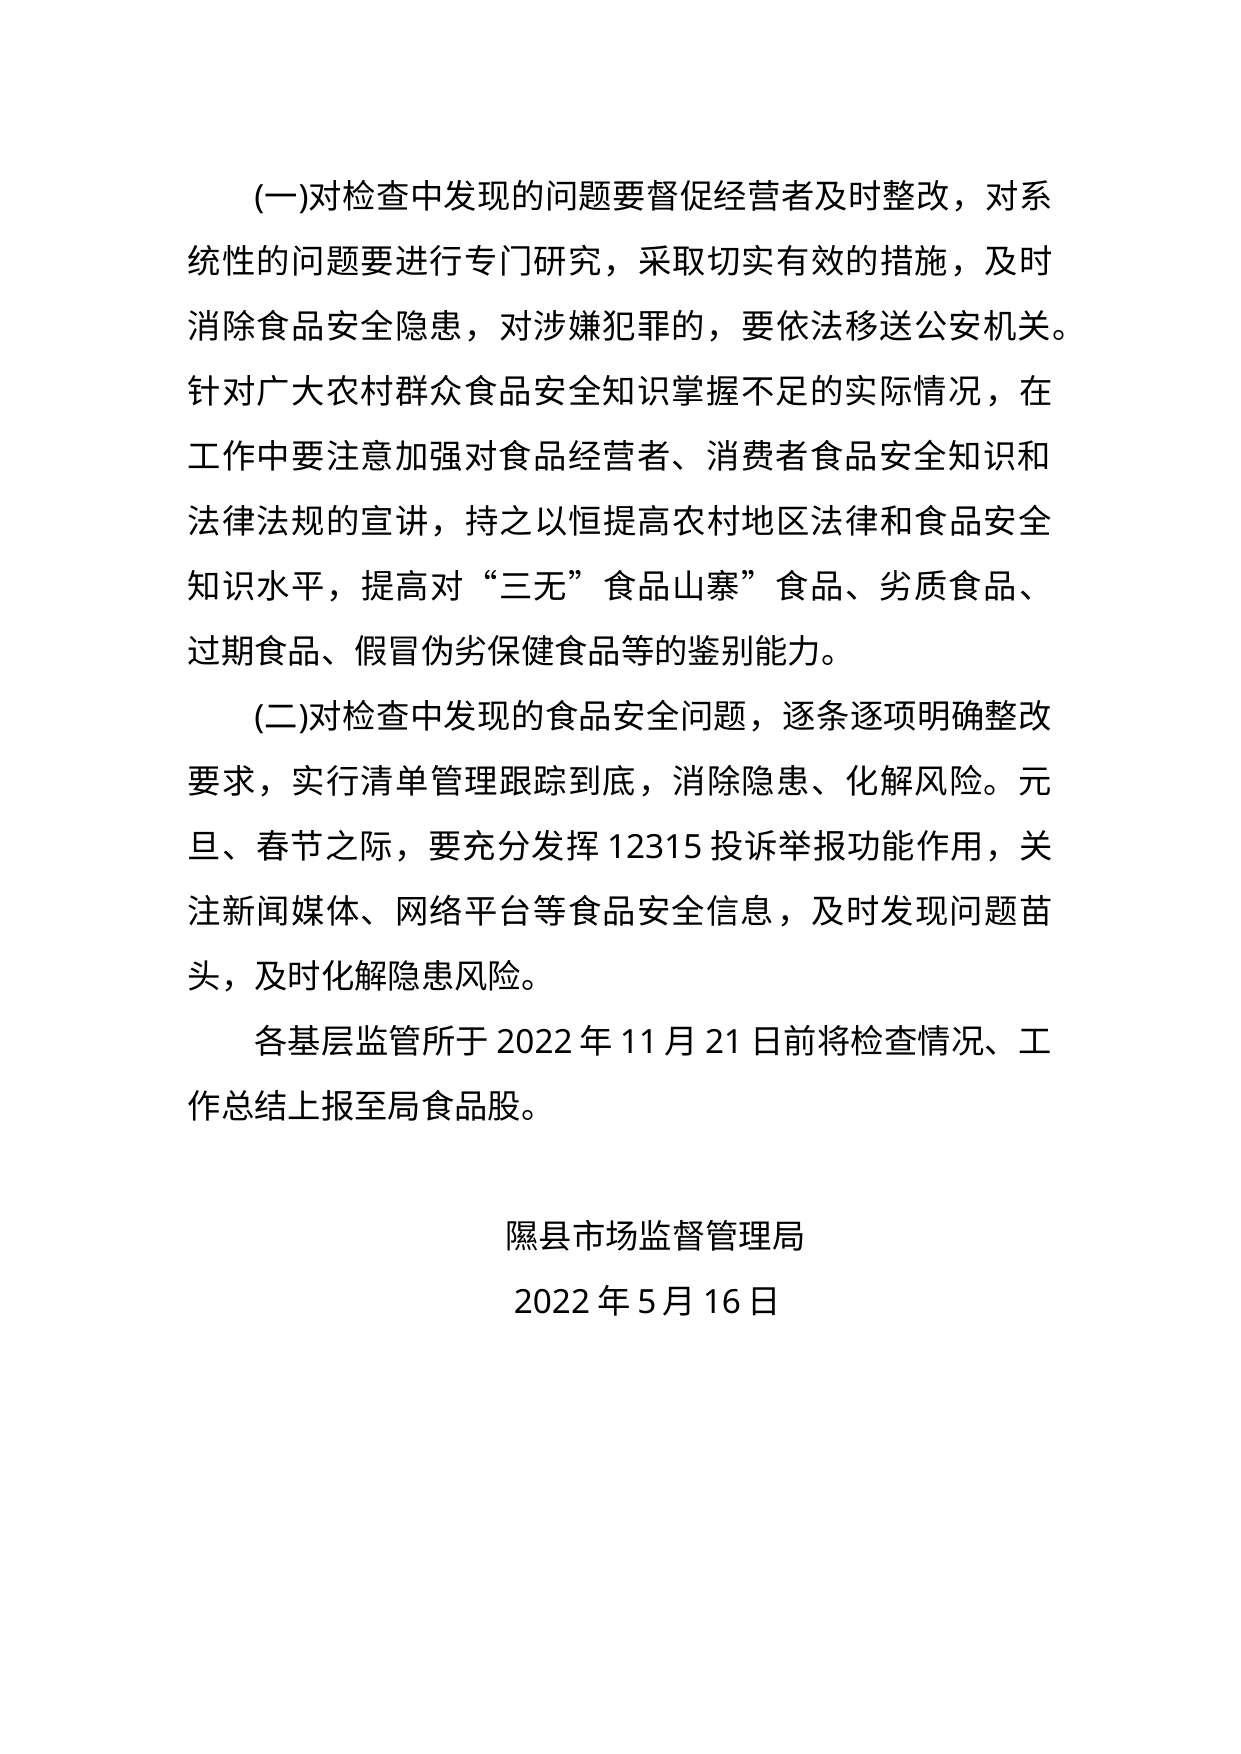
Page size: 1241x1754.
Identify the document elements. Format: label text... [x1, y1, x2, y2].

text 隰县市场监督管理局 [187, 1202, 1053, 1267]
text (二)对检查中发现的食品安全问题，逐条逐项明确整改要求，实行清单管理跟踪到底，消除隐患、化解风险。元旦、春节之际，要充分发挥12315投诉举报功能作用，关注新闻媒体、网络平台等食品安全信息，及时发现问题苗头，及时化解隐患风险。 [187, 682, 1053, 1007]
text (一)对检查中发现的问题要督促经营者及时整改，对系统性的问题要进行专门研究，采取切实有效的措施，及时消除食品安全隐患，对涉嫌犯罪的，要依法移送公安机关。针对广大农村群众食品安全知识掌握不足的实际情况，在工作中要注意加强对食品经营者、消费者食品安全知识和法律法规的宣讲，持之以恒提高农村地区法律和食品安全知识水平，提高对“三无”食品山寨”食品、劣质食品、过期食品、假冒伪劣保健食品等的鉴别能力。 [187, 162, 1053, 682]
text 各基层监管所于2022年11月21日前将检查情况、工作总结上报至局食品股。 [187, 1007, 1053, 1137]
text 2022年5月16日 [187, 1267, 1053, 1332]
